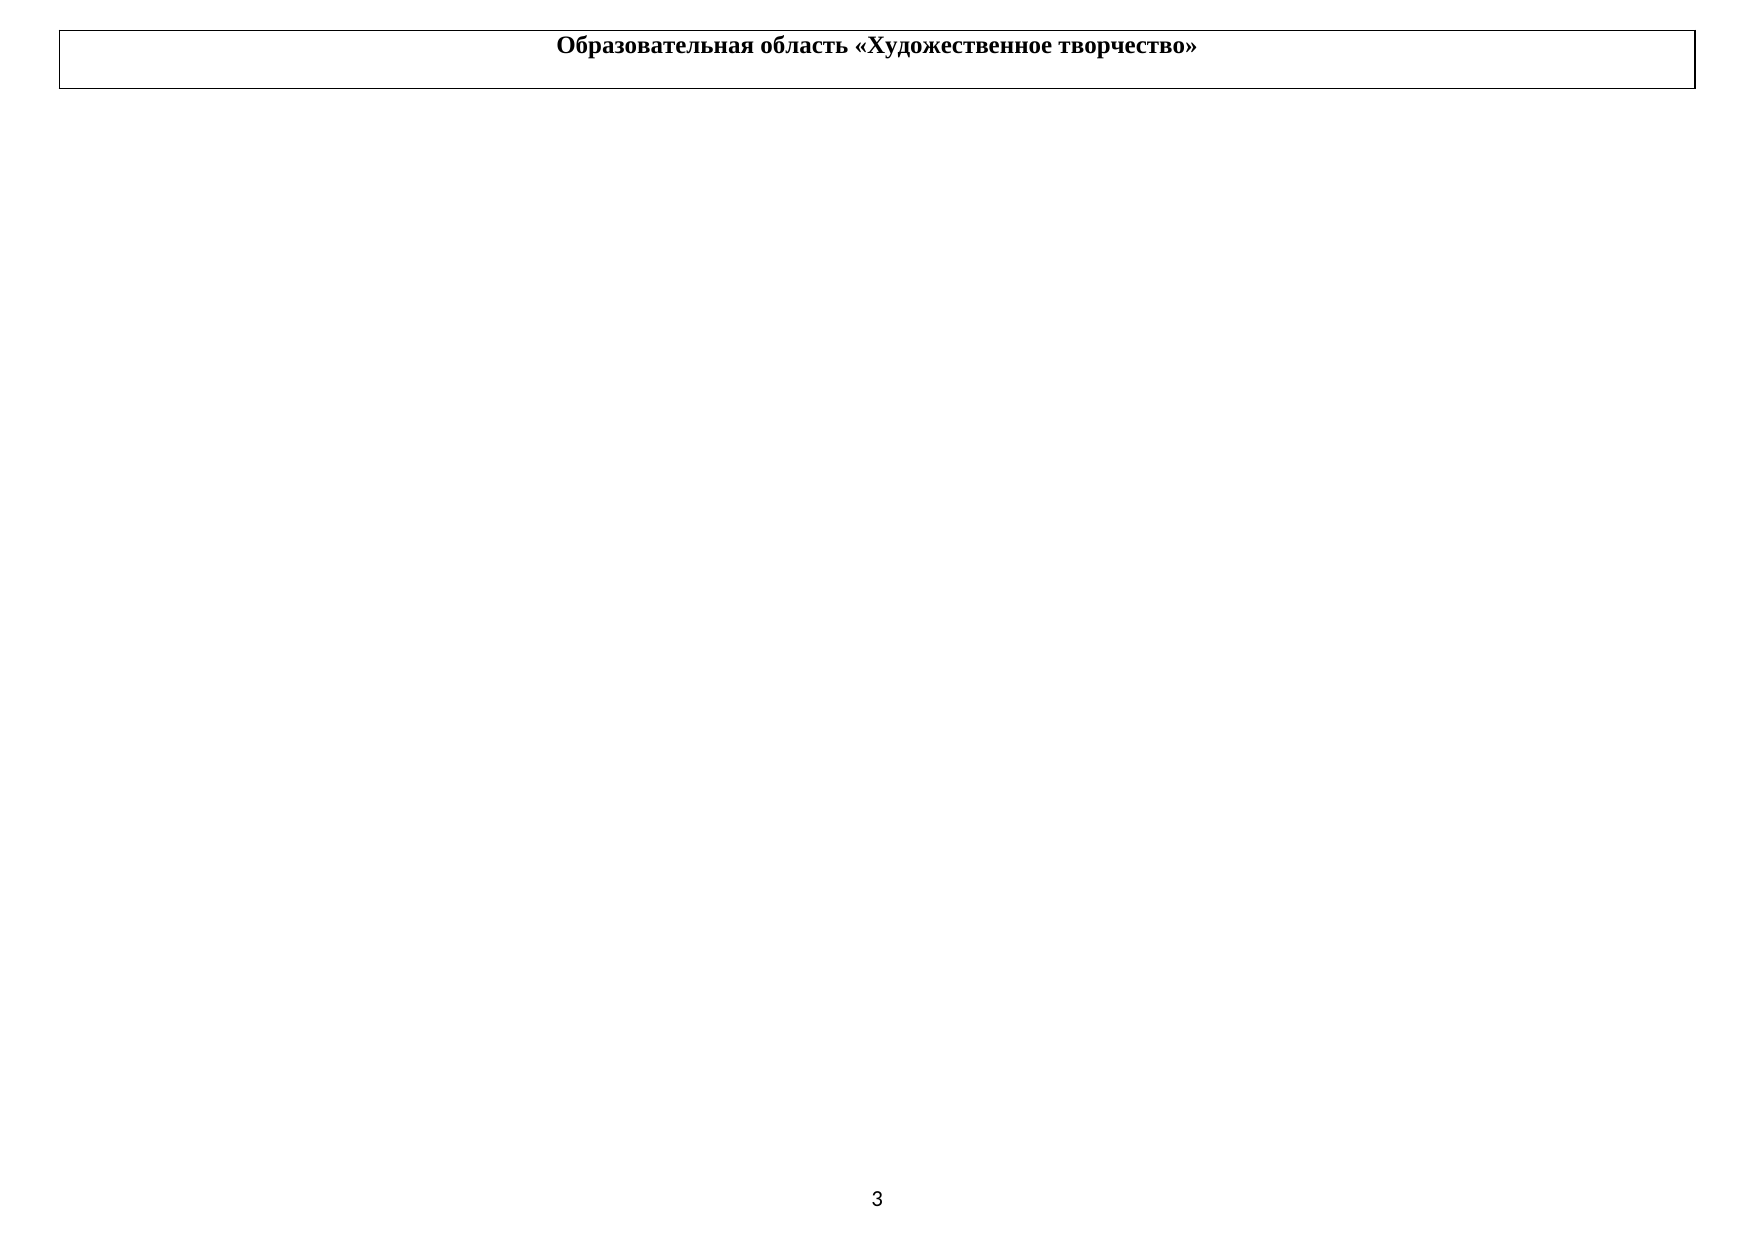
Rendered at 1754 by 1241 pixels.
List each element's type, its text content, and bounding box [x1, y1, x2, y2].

table_header Образовательная область «Художественное творчество» [60, 31, 1694, 88]
